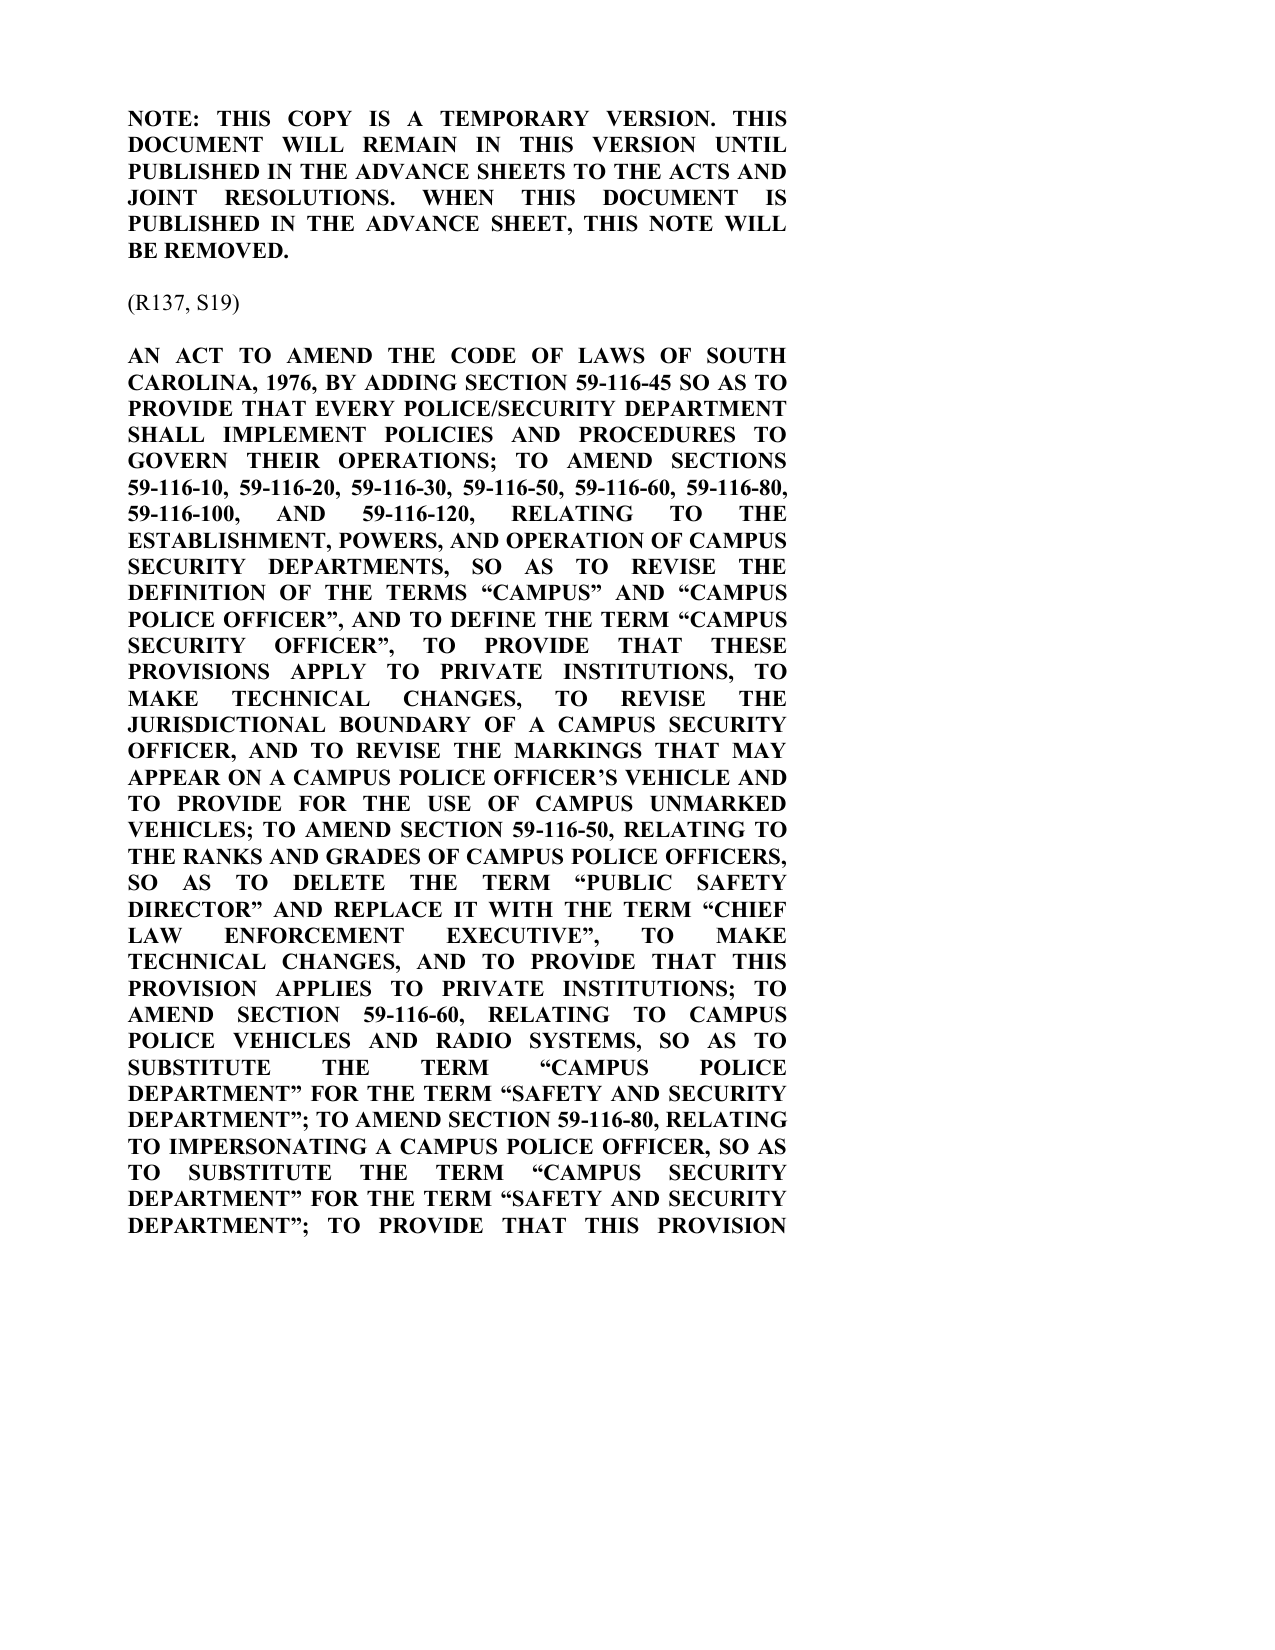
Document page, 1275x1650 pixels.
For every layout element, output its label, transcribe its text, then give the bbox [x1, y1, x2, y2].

text (R137, S19) [127, 289, 787, 316]
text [127, 342, 787, 1238]
text NOTE: THIS COPY IS A TEMPORARY VERSION. THIS DOCUMENT WILL REMAIN IN THIS VERSION UNTIL PUBLISHED IN THE ADVANCE SHEETS TO THE ACTS AND JOINT RESOLUTIONS. WHEN THIS DOCUMENT IS PUBLISHED IN THE ADVANCE SHEET, THIS NOTE WILL BE REMOVED. [127, 105, 787, 263]
